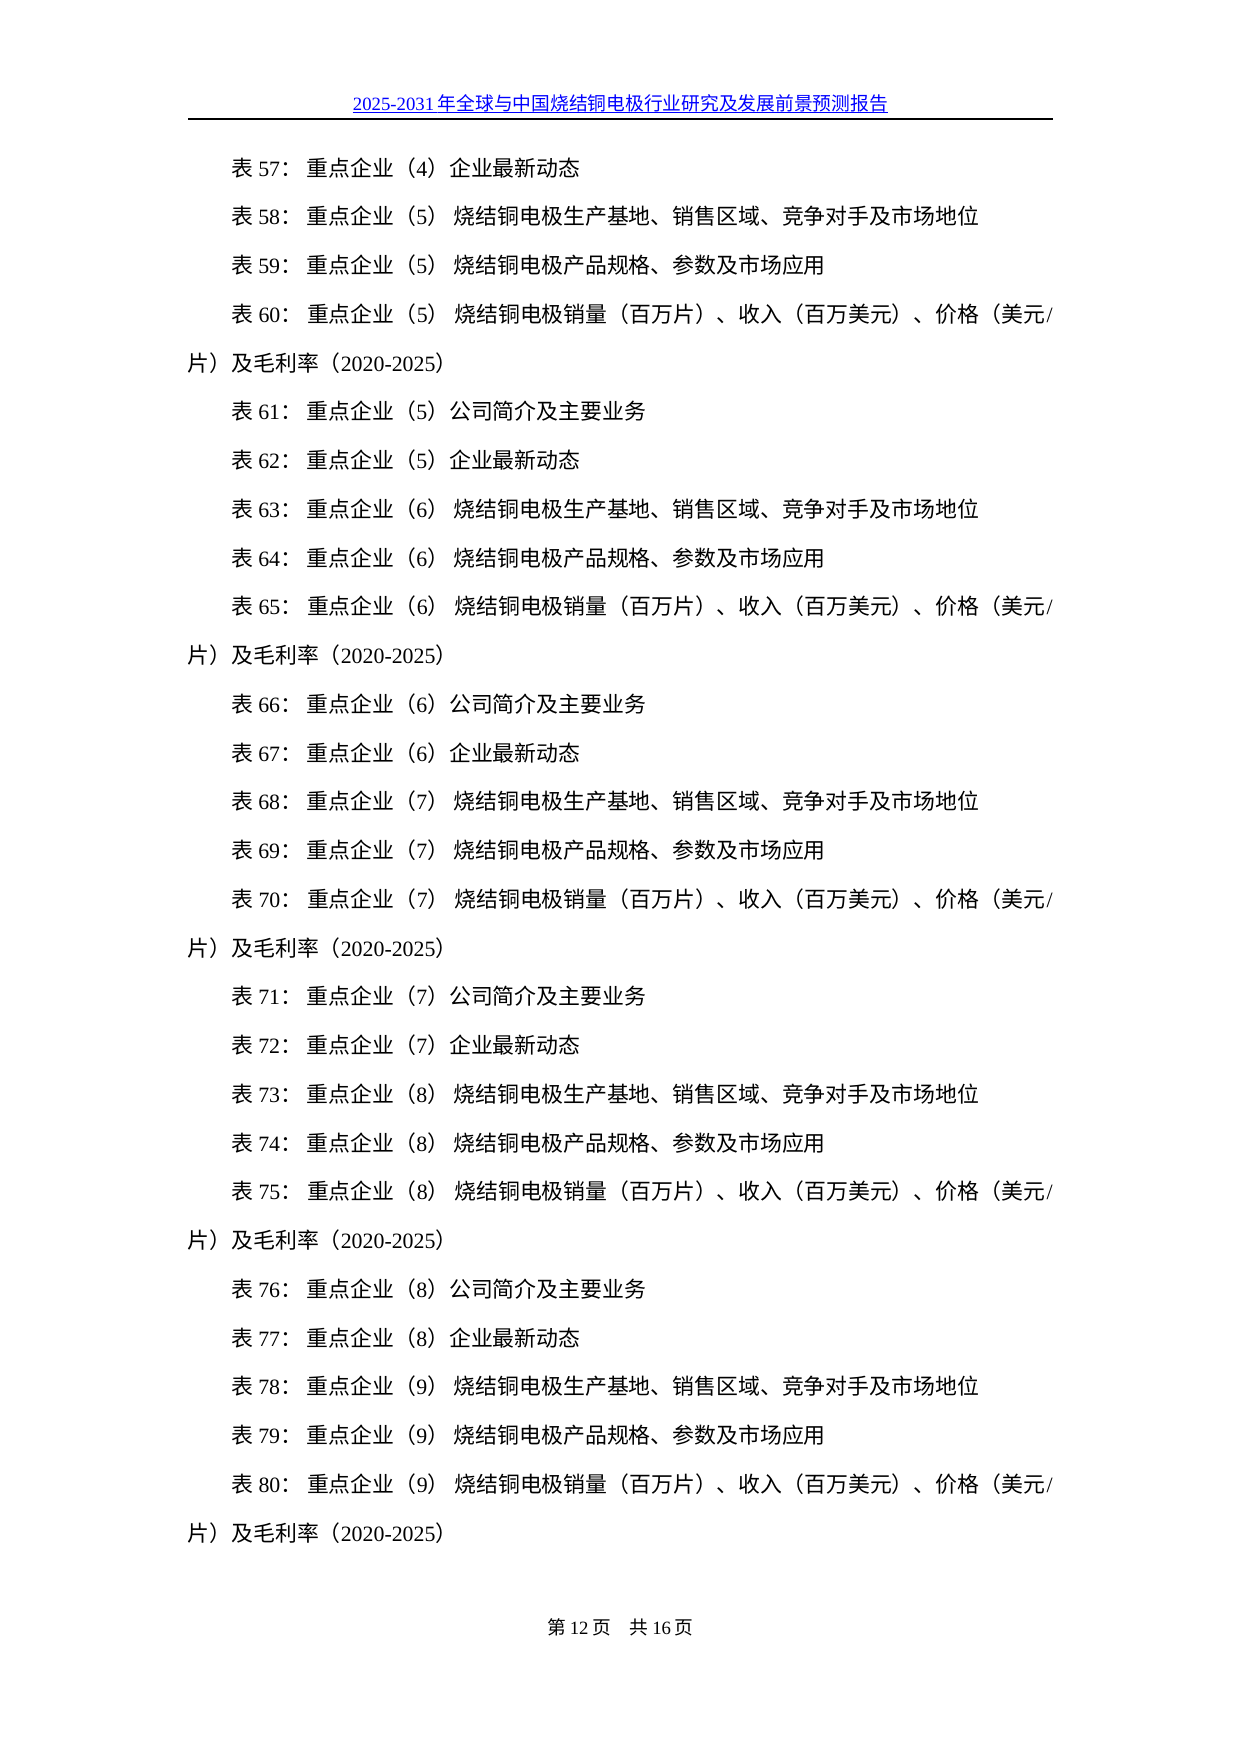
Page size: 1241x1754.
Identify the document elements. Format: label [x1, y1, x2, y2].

text [187, 150, 1053, 1548]
